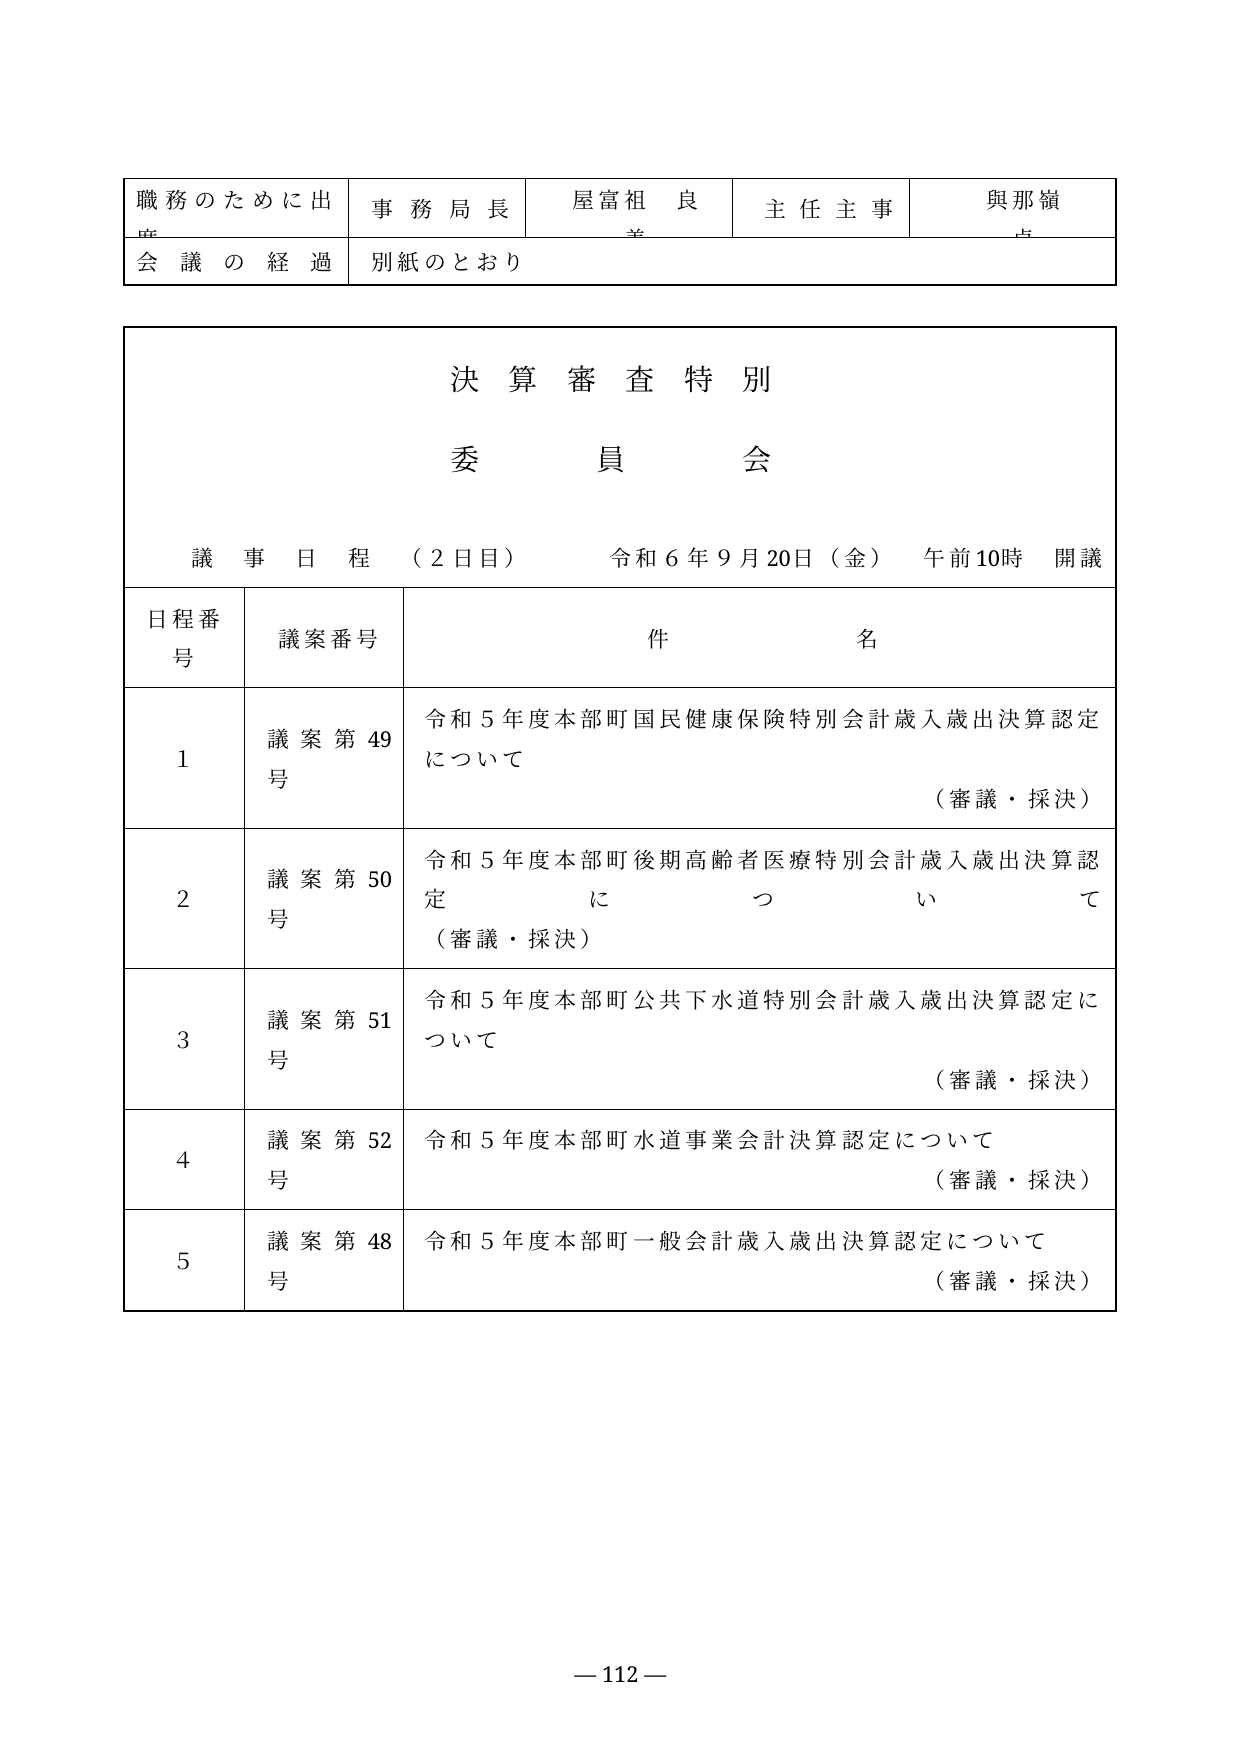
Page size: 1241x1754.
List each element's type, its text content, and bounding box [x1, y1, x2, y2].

table_cell ２ [125, 829, 244, 968]
table_cell 日程番号 [125, 588, 244, 687]
table_cell 令和５年度本部町水道事業会計決算認定について （審議・採決） [404, 1110, 1115, 1209]
table_cell 與那嶺 卓 [910, 179, 1115, 237]
table_cell １ [125, 688, 244, 828]
table_header 決算審査特別委員会 議 事 日 程 （２日目） 令和６年９月20日（金） 午前10時 開議 [125, 328, 1115, 587]
table_cell 職務のために出席 した者の職・氏名 [125, 179, 348, 237]
table_cell 議案番号 [245, 588, 403, 687]
table_cell 別紙のとおり [349, 238, 1115, 284]
table_cell 令和５年度本部町一般会計歳入歳出決算認定について （審議・採決） [404, 1210, 1115, 1310]
table_cell 議案第52号 [245, 1110, 403, 1209]
table_cell ５ [125, 1210, 244, 1310]
table_cell 議案第49号 [245, 688, 403, 828]
table_cell 令和５年度本部町公共下水道特別会計歳入歳出決算認定について （審議・採決） [404, 969, 1115, 1108]
table_cell 会議の経過 [125, 238, 348, 284]
table_cell 令和５年度本部町国民健康保険特別会計歳入歳出決算認定について （審議・採決） [404, 688, 1115, 828]
table_cell 屋富祖 良 美 [526, 179, 732, 237]
table_cell 令和５年度本部町後期高齢者医療特別会計歳入歳出決算認定について （審議・採決） [404, 829, 1115, 968]
table_cell ３ [125, 969, 244, 1108]
table_cell 主任主事 [733, 179, 909, 237]
table_cell 事務局長 [349, 179, 525, 237]
table_cell 議案第51号 [245, 969, 403, 1108]
table_cell ４ [125, 1110, 244, 1209]
table_cell 議案第48号 [245, 1210, 403, 1310]
table_cell 議案第50号 [245, 829, 403, 968]
table_cell 件 名 [404, 588, 1115, 687]
